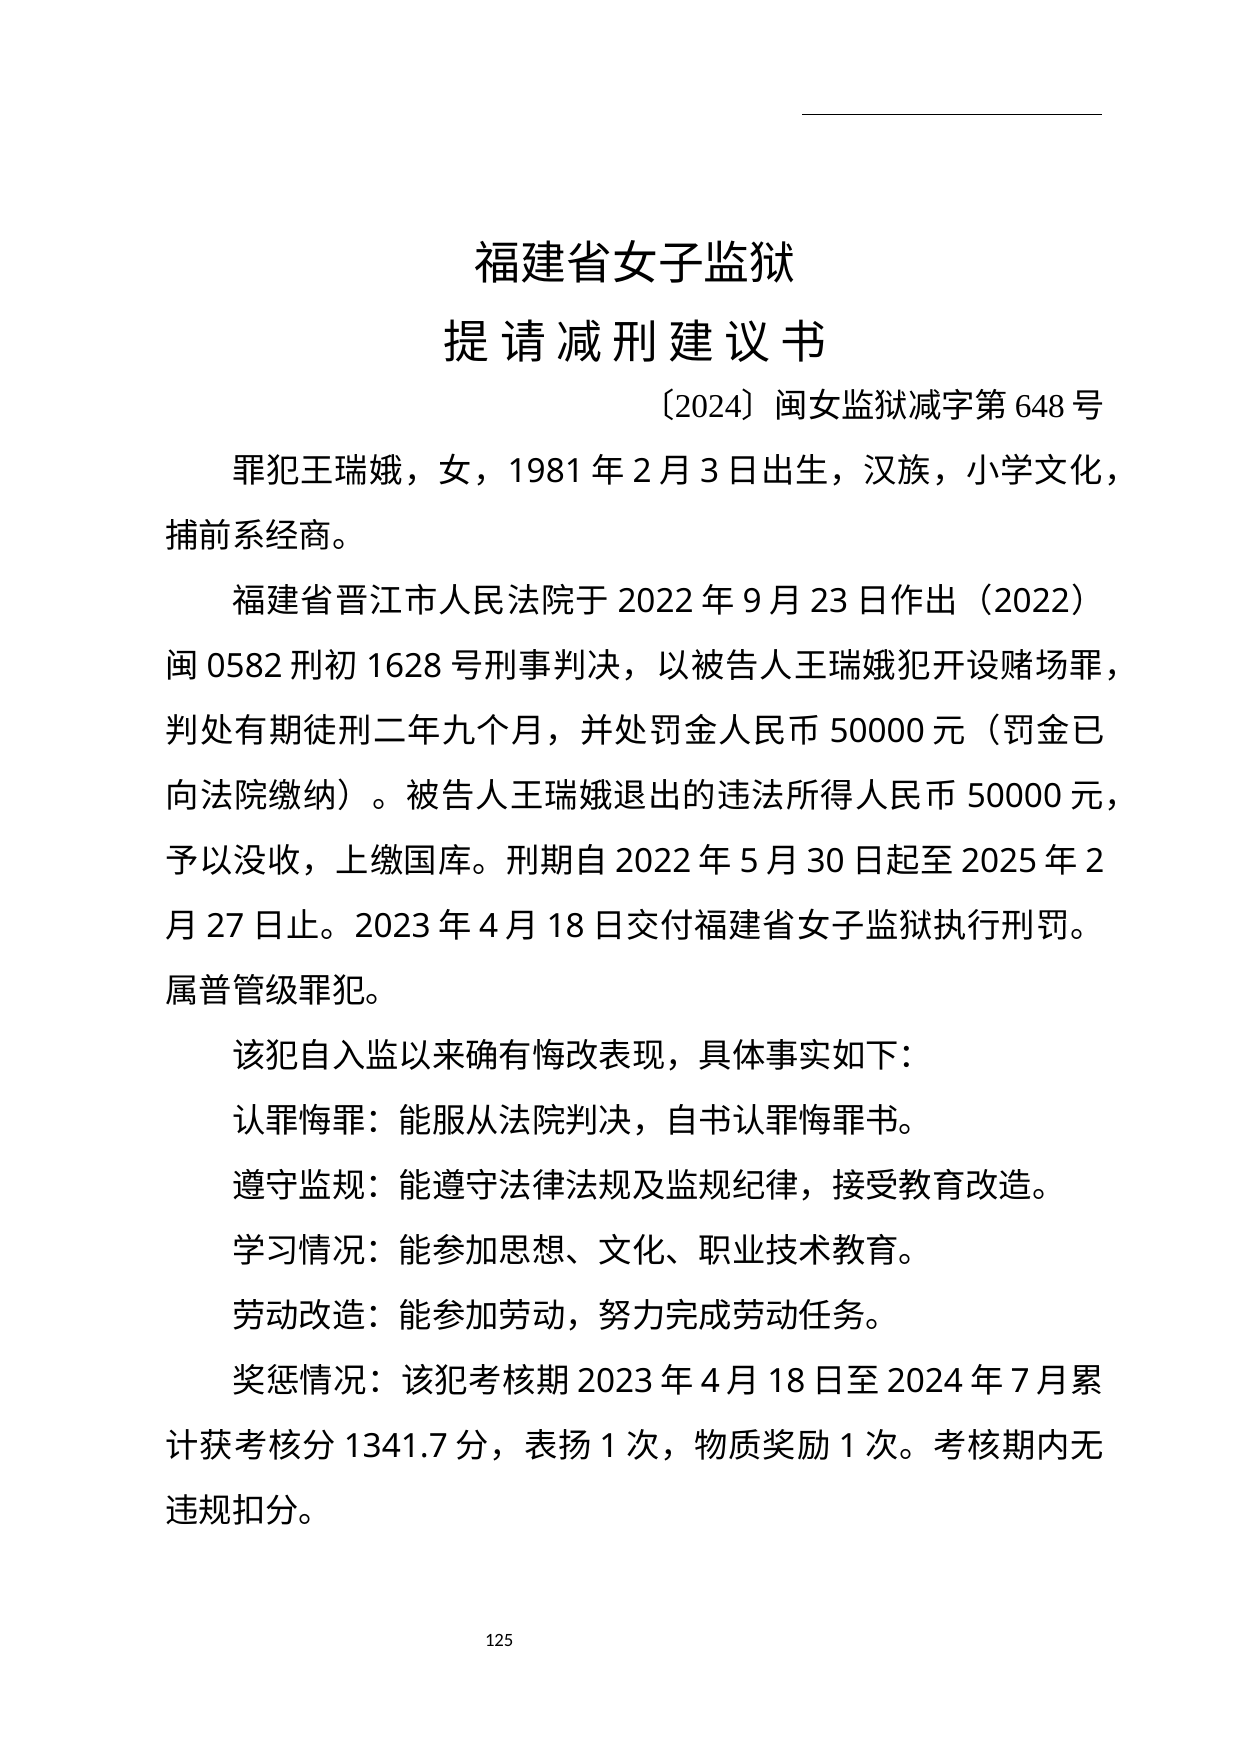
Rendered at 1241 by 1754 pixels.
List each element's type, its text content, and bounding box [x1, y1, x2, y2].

text 福建省晋江市人民法院于2022年9月23日作出（2022）闽0582刑初1628号刑事判决，以被告人王瑞娥犯开设赌场罪，判处有期徒刑二年九个月，并处罚金人民币50000元（罚金已向法院缴纳）。被告人王瑞娥退出的违法所得人民币50000元，予以没收，上缴国库。刑期自2022年5月30日起至2025年2月27日止。2023年4月18日交付福建省女子监狱执行刑罚。属普管级罪犯。 [165, 566, 1104, 1021]
text 遵守监规：能遵守法律法规及监规纪律，接受教育改造。 [165, 1151, 1104, 1216]
text 学习情况：能参加思想、文化、职业技术教育。 [165, 1216, 1104, 1281]
text 〔2024〕闽女监狱减字第648号 [165, 371, 1104, 436]
text 罪犯王瑞娥，女，1981年2月3日出生，汉族，小学文化，捕前系经商。 [165, 436, 1104, 566]
text 认罪悔罪：能服从法院判决，自书认罪悔罪书。 [165, 1086, 1104, 1151]
text 福建省女子监狱 [165, 211, 1104, 308]
text 提 请 减 刑 建 议 书 [165, 308, 1104, 371]
text 劳动改造：能参加劳动，努力完成劳动任务。 [165, 1281, 1104, 1346]
text 奖惩情况：该犯考核期2023年4月18日至2024年7月累计获考核分1341.7分，表扬1次，物质奖励1次。考核期内无违规扣分。 [165, 1346, 1104, 1541]
text 该犯自入监以来确有悔改表现，具体事实如下： [165, 1021, 1104, 1086]
